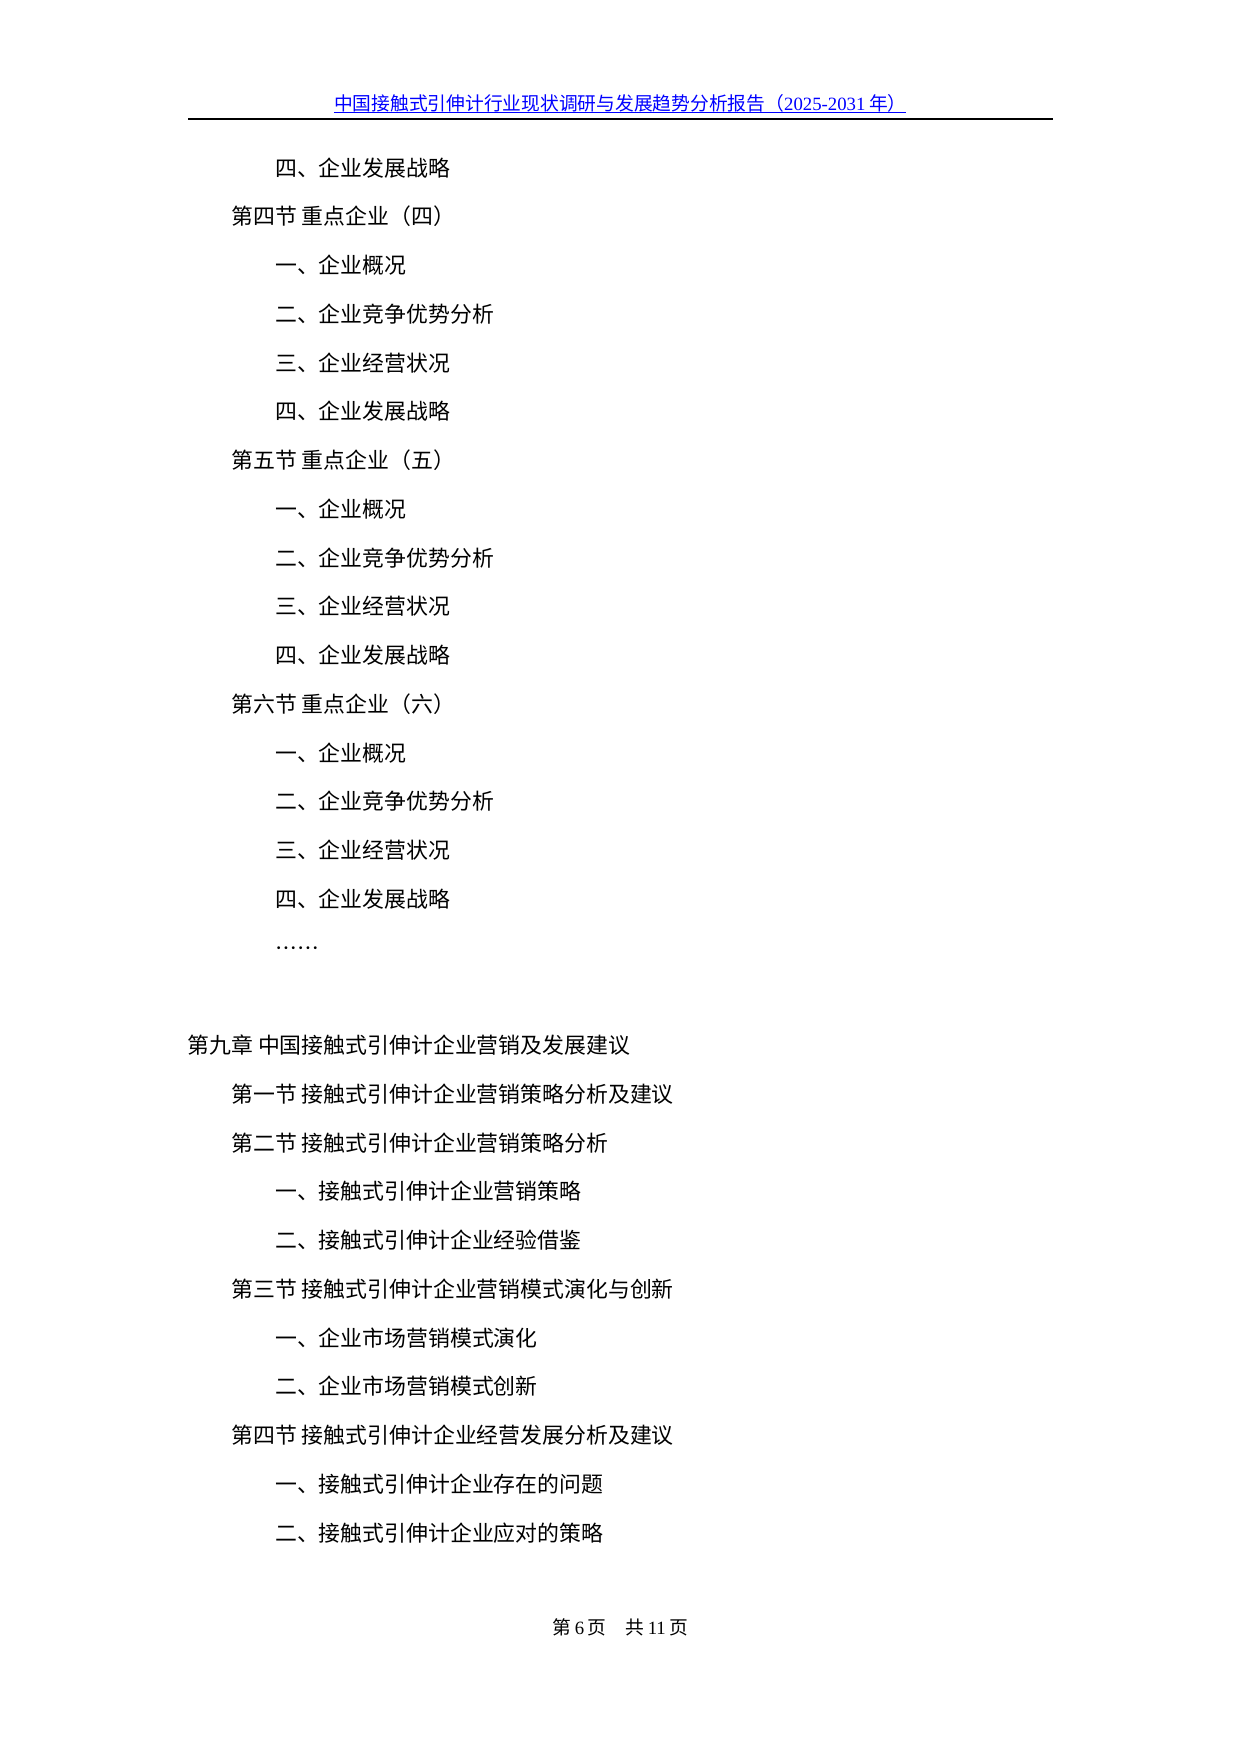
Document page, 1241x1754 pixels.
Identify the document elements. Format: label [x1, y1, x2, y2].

text [187, 150, 1053, 1548]
